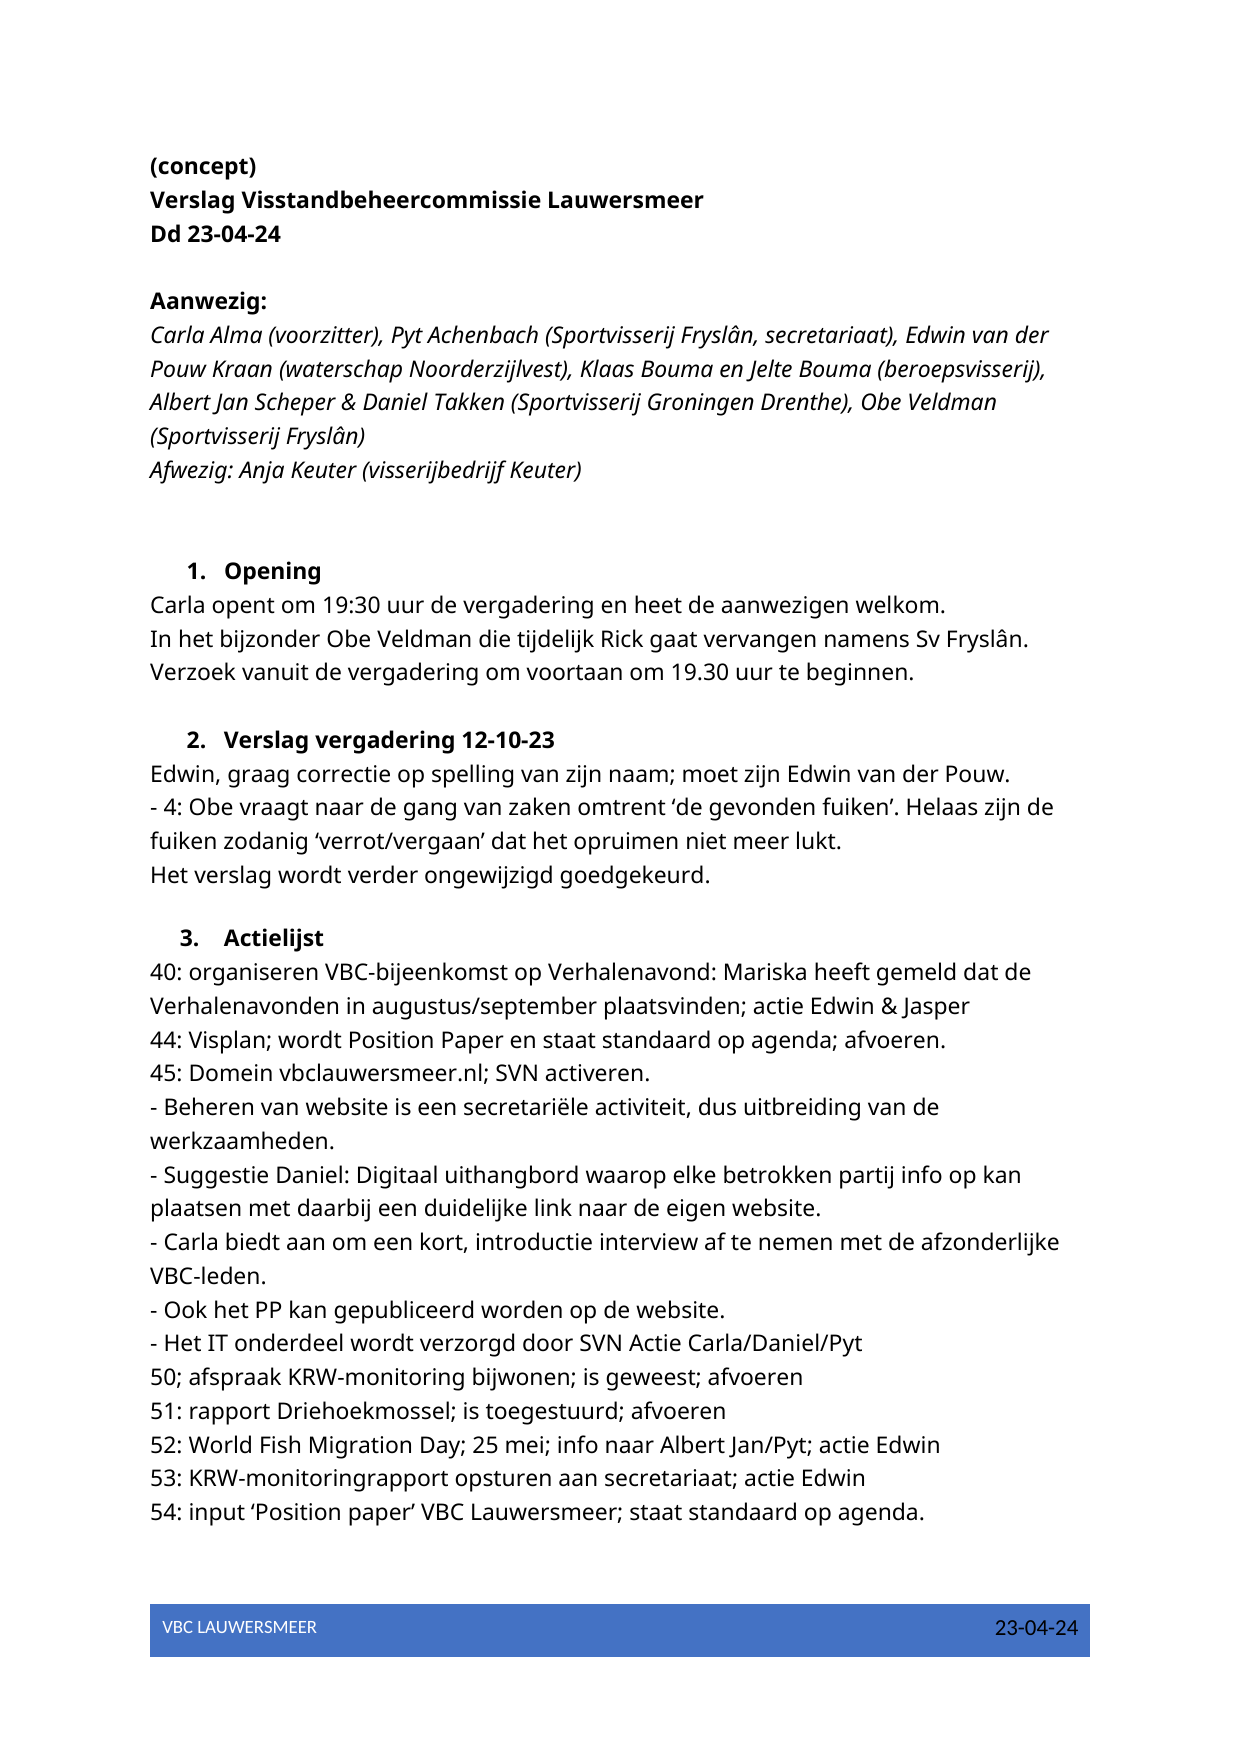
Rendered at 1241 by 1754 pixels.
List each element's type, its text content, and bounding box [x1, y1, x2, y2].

text Carla opent om 19:30 uur de vergadering en heet de aanwezigen welkom. In het bijzonder Obe Veldman die tijdelijk Rick gaat vervangen namens Sv Fryslân. Verzoek vanuit de vergadering om voortaan om 19.30 uur te beginnen. [150, 589, 1090, 687]
text 53: KRW-monitoringrapport opsturen aan secretariaat; actie Edwin 54: input ‘Position paper’ VBC Lauwersmeer; staat standaard op agenda. [150, 1462, 1090, 1527]
text Dd 23-04-24 [150, 217, 1090, 249]
text 45: Domein vbclauwersmeer.nl; SVN activeren. - Beheren van website is een secretariële activiteit, dus uitbreiding van de werkzaamheden. - Suggestie Daniel: Digitaal uithangbord waarop elke betrokken partij info op kan plaatsen met daarbij een duidelijke link naar de eigen website. - Carla biedt aan om een kort, introductie interview af te nemen met de afzonderlijke VBC-leden. - Ook het PP kan gepubliceerd worden op de website. - Het IT onderdeel wordt verzorgd door SVN Actie Carla/Daniel/Pyt [150, 1057, 1090, 1359]
text Afwezig: Anja Keuter (visserijbedrijf Keuter) [150, 454, 1090, 485]
text Aanwezig: Carla Alma (voorzitter), Pyt Achenbach (Sportvisserij Fryslân, secretariaat), Edwin van der Pouw Kraan (waterschap Noorderzijlvest), Klaas Bouma en Jelte Bouma (beroepsvisserij), Albert Jan Scheper & Daniel Takken (Sportvisserij Groningen Drenthe), Obe Veldman (Sportvisserij Fryslân) [150, 251, 1090, 451]
text 51: rapport Driehoekmossel; is toegestuurd; afvoeren 52: World Fish Migration Day; 25 mei; info naar Albert Jan/Pyt; actie Edwin [150, 1395, 1090, 1460]
list Actielijst 40: organiseren VBC-bijeenkomst op Verhalenavond: Mariska heeft gemeld dat de Verhalenavonden in augustus/september plaatsvinden; actie Edwin & Jasper [150, 922, 1090, 1021]
text (concept) Verslag Visstandbeheercommissie Lauwersmeer [150, 150, 1090, 215]
list Opening [186, 555, 1090, 586]
text 50; afspraak KRW-monitoring bijwonen; is geweest; afvoeren [150, 1361, 1090, 1392]
list Verslag vergadering 12-10-23 Edwin, graag correctie op spelling van zijn naam; moet zijn Edwin van der Pouw. - 4: Obe vraagt naar de gang van zaken omtrent ‘de gevonden fuiken’. Helaas zijn de fuiken zodanig ‘verrot/vergaan’ dat het opruimen niet meer lukt. Het verslag wordt verder ongewijzigd goedgekeurd. [150, 724, 1090, 920]
text 44: Visplan; wordt Position Paper en staat standaard op agenda; afvoeren. [150, 1024, 1090, 1055]
